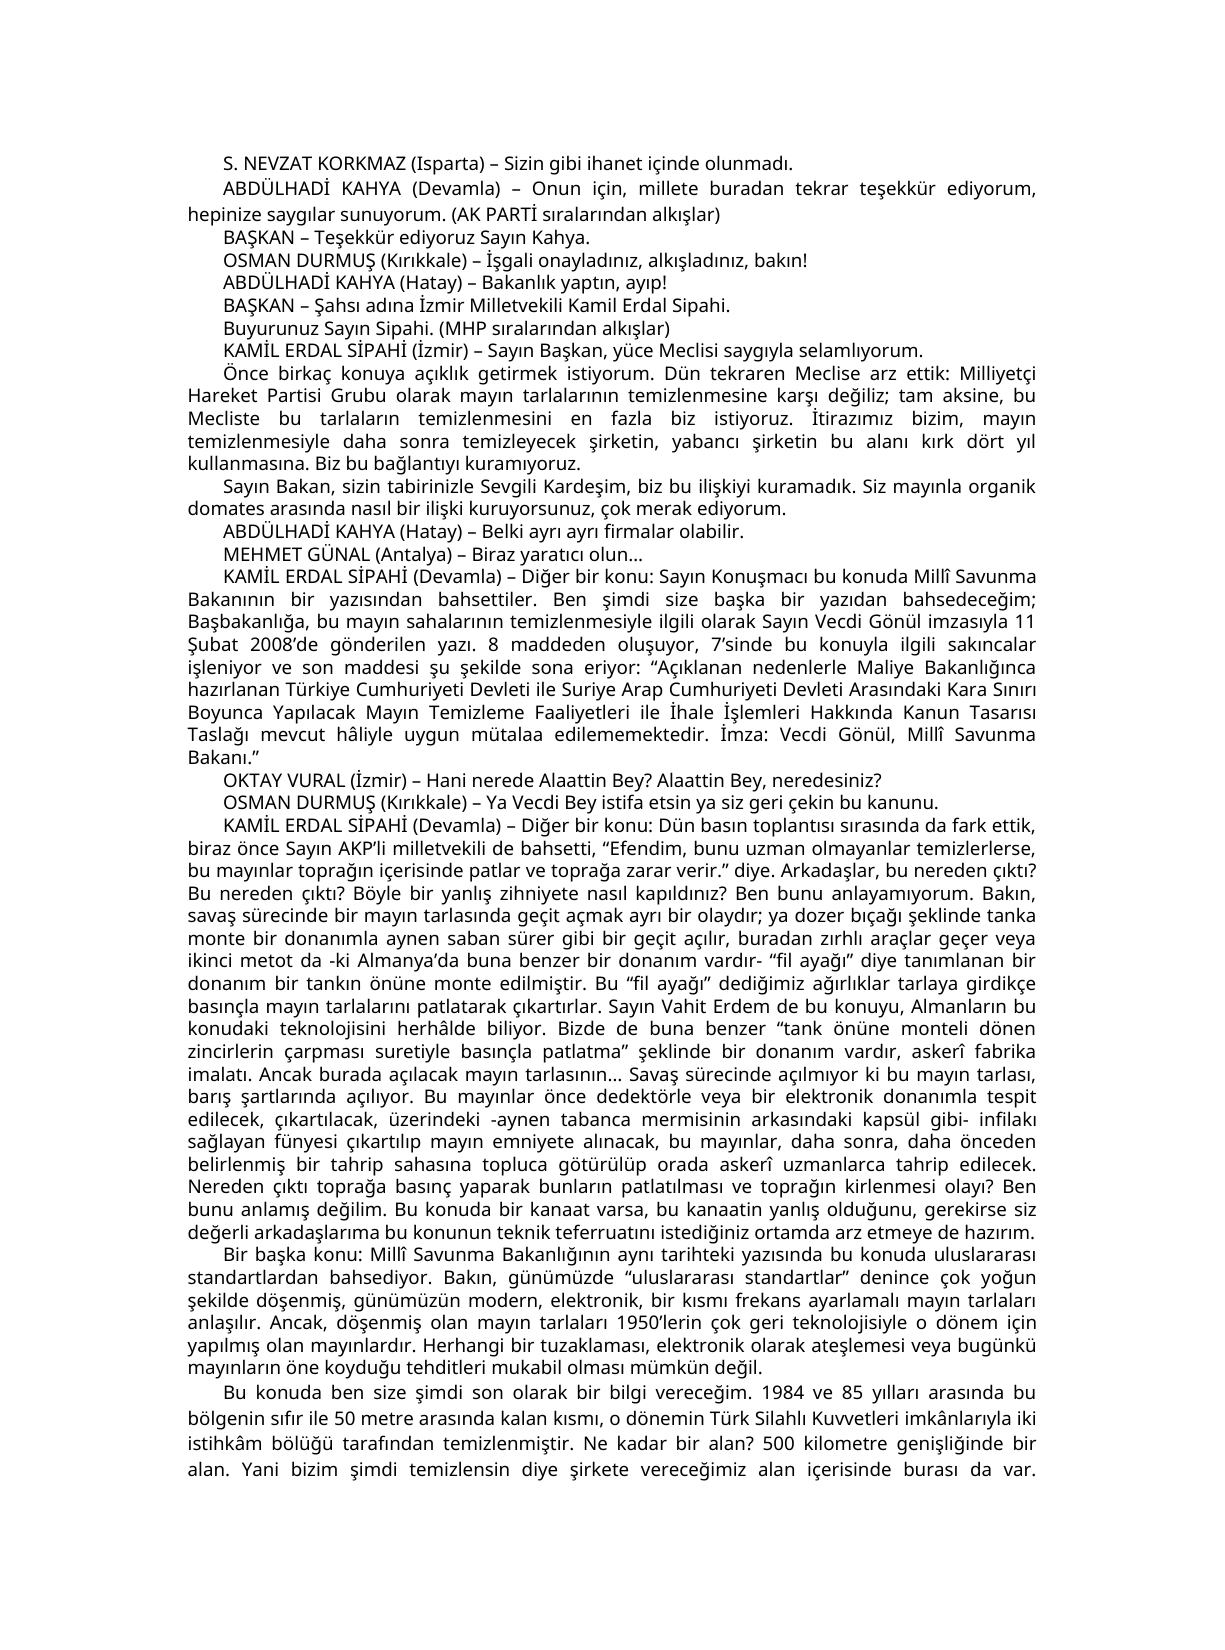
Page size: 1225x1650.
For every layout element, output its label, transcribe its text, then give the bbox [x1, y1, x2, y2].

text BAŞKAN – Teşekkür ediyoruz Sayın Kahya. [187, 227, 1037, 249]
text Bir başka konu: Millî Savunma Bakanlığının aynı tarihteki yazısında bu konuda uluslararası standartlardan bahsediyor. Bakın, günümüzde “uluslararası standartlar” denince çok yoğun şekilde döşenmiş, günümüzün modern, elektronik, bir kısmı frekans ayarlamalı mayın tarlaları anlaşılır. Ancak, döşenmiş olan mayın tarlaları 1950’lerin çok geri teknolojisiyle o dönem için yapılmış olan mayınlardır. Herhangi bir tuzaklaması, elektronik olarak ateşlemesi veya bugünkü mayınların öne koyduğu tehditleri mukabil olması mümkün değil. [187, 1244, 1037, 1379]
text Önce birkaç konuya açıklık getirmek istiyorum. Dün tekraren Meclise arz ettik: Milliyetçi Hareket Partisi Grubu olarak mayın tarlalarının temizlenmesine karşı değiliz; tam aksine, bu Mecliste bu tarlaların temizlenmesini en fazla biz istiyoruz. İtirazımız bizim, mayın temizlenmesiyle daha sonra temizleyecek şirketin, yabancı şirketin bu alanı kırk dört yıl kullanmasına. Biz bu bağlantıyı kuramıyoruz. [187, 362, 1037, 475]
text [187, 1379, 1037, 1481]
text MEHMET GÜNAL (Antalya) – Biraz yaratıcı olun… [187, 543, 1037, 566]
text ABDÜLHADİ KAHYA (Devamla) – Onun için, millete buradan tekrar teşekkür ediyorum, hepinize saygılar sunuyorum. (AK PARTİ sıralarından alkışlar) [187, 176, 1037, 227]
text Sayın Bakan, sizin tabirinizle Sevgili Kardeşim, biz bu ilişkiyi kuramadık. Siz mayınla organik domates arasında nasıl bir ilişki kuruyorsunuz, çok merak ediyorum. [187, 475, 1037, 520]
text KAMİL ERDAL SİPAHİ (Devamla) – Diğer bir konu: Dün basın toplantısı sırasında da fark ettik, biraz önce Sayın AKP’li milletvekili de bahsetti, “Efendim, bunu uzman olmayanlar temizlerlerse, bu mayınlar toprağın içerisinde patlar ve toprağa zarar verir.” diye. Arkadaşlar, bu nereden çıktı? Bu nereden çıktı? Böyle bir yanlış zihniyete nasıl kapıldınız? Ben bunu anlayamıyorum. Bakın, savaş sürecinde bir mayın tarlasında geçit açmak ayrı bir olaydır; ya dozer bıçağı şeklinde tanka monte bir donanımla aynen saban sürer gibi bir geçit açılır, buradan zırhlı araçlar geçer veya ikinci metot da -ki Almanya’da buna benzer bir donanım vardır- “fil ayağı” diye tanımlanan bir donanım bir tankın önüne monte edilmiştir. Bu “fil ayağı” dediğimiz ağırlıklar tarlaya girdikçe basınçla mayın tarlalarını patlatarak çıkartırlar. Sayın Vahit Erdem de bu konuyu, Almanların bu konudaki teknolojisini herhâlde biliyor. Bizde de buna benzer “tank önüne monteli dönen zincirlerin çarpması suretiyle basınçla patlatma” şeklinde bir donanım vardır, askerî fabrika imalatı. Ancak burada açılacak mayın tarlasının… Savaş sürecinde açılmıyor ki bu mayın tarlası, barış şartlarında açılıyor. Bu mayınlar önce dedektörle veya bir elektronik donanımla tespit edilecek, çıkartılacak, üzerindeki -aynen tabanca mermisinin arkasındaki kapsül gibi- infilakı sağlayan fünyesi çıkartılıp mayın emniyete alınacak, bu mayınlar, daha sonra, daha önceden belirlenmiş bir tahrip sahasına topluca götürülüp orada askerî uzmanlarca tahrip edilecek. Nereden çıktı toprağa basınç yaparak bunların patlatılması ve toprağın kirlenmesi olayı? Ben bunu anlamış değilim. Bu konuda bir kanaat varsa, bu kanaatin yanlış olduğunu, gerekirse siz değerli arkadaşlarıma bu konunun teknik teferruatını istediğiniz ortamda arz etmeye de hazırım. [187, 814, 1037, 1244]
text OKTAY VURAL (İzmir) – Hani nerede Alaattin Bey? Alaattin Bey, neredesiniz? [187, 769, 1037, 792]
text Buyurunuz Sayın Sipahi. (MHP sıralarından alkışlar) [187, 317, 1037, 339]
text OSMAN DURMUŞ (Kırıkkale) – Ya Vecdi Bey istifa etsin ya siz geri çekin bu kanunu. [187, 792, 1037, 814]
text ABDÜLHADİ KAHYA (Hatay) – Belki ayrı ayrı firmalar olabilir. [187, 520, 1037, 543]
text KAMİL ERDAL SİPAHİ (İzmir) – Sayın Başkan, yüce Meclisi saygıyla selamlıyorum. [187, 339, 1037, 362]
text OSMAN DURMUŞ (Kırıkkale) – İşgali onayladınız, alkışladınız, bakın! [187, 249, 1037, 272]
text KAMİL ERDAL SİPAHİ (Devamla) – Diğer bir konu: Sayın Konuşmacı bu konuda Millî Savunma Bakanının bir yazısından bahsettiler. Ben şimdi size başka bir yazıdan bahsedeceğim; Başbakanlığa, bu mayın sahalarının temizlenmesiyle ilgili olarak Sayın Vecdi Gönül imzasıyla 11 Şubat 2008’de gönderilen yazı. 8 maddeden oluşuyor, 7’sinde bu konuyla ilgili sakıncalar işleniyor ve son maddesi şu şekilde sona eriyor: “Açıklanan nedenlerle Maliye Bakanlığınca hazırlanan Türkiye Cumhuriyeti Devleti ile Suriye Arap Cumhuriyeti Devleti Arasındaki Kara Sınırı Boyunca Yapılacak Mayın Temizleme Faaliyetleri ile İhale İşlemleri Hakkında Kanun Tasarısı Taslağı mevcut hâliyle uygun mütalaa edilememektedir. İmza: Vecdi Gönül, Millî Savunma Bakanı.” [187, 566, 1037, 769]
text ABDÜLHADİ KAHYA (Hatay) – Bakanlık yaptın, ayıp! [187, 272, 1037, 294]
text BAŞKAN – Şahsı adına İzmir Milletvekili Kamil Erdal Sipahi. [187, 294, 1037, 317]
text S. NEVZAT KORKMAZ (Isparta) – Sizin gibi ihanet içinde olunmadı. [187, 150, 1037, 176]
